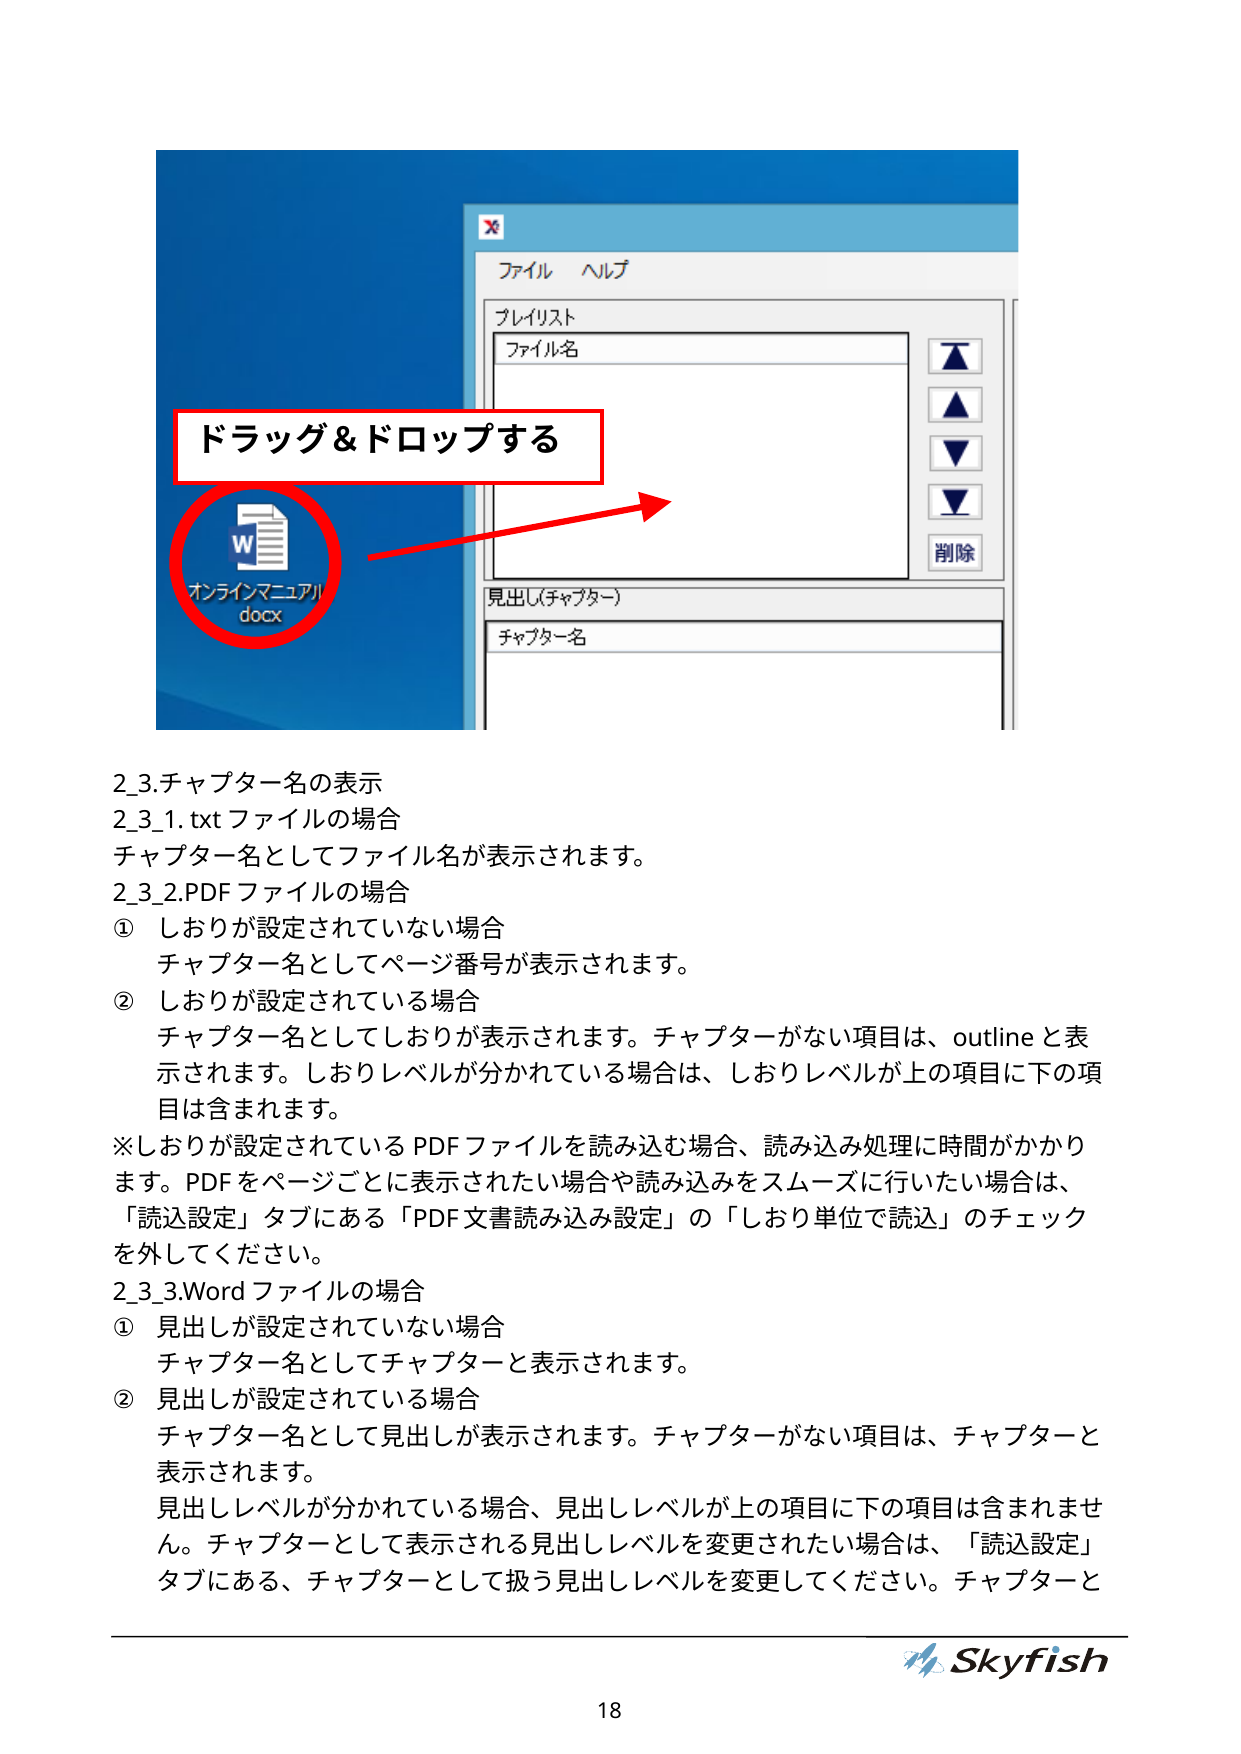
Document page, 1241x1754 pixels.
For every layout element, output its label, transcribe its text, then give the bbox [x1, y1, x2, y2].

list しおりが設定されていない場合 [112, 909, 1106, 945]
list 見出しが設定されている場合 [112, 1380, 1106, 1416]
text 2_3_3.Wordファイルの場合 [112, 1271, 1106, 1307]
list チャプター名としてページ番号が表示されます。 [156, 945, 1106, 981]
text 2_3.チャプター名の表示 [112, 764, 1106, 800]
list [156, 1489, 1106, 1597]
text 2_3_2.PDFファイルの場合 [112, 872, 1106, 909]
list チャプター名として見出しが表示されます。チャプターがない項目は、チャプターと表示されます。 [156, 1416, 1106, 1489]
list しおりが設定されている場合 [112, 981, 1106, 1017]
text 2_3_1. txtファイルの場合 [112, 800, 1106, 836]
picture [156, 150, 1019, 730]
text ※しおりが設定されているPDFファイルを読み込む場合、読み込み処理に時間がかかります。PDFをページごとに表示されたい場合や読み込みをスムーズに行いたい場合は、 [112, 1126, 1106, 1199]
text 「読込設定」タブにある「PDF文書読み込み設定」の「しおり単位で読込」のチェックを外してください。 [112, 1199, 1106, 1271]
list 見出しが設定されていない場合 [112, 1307, 1106, 1344]
text チャプター名としてファイル名が表示されます。 [112, 836, 1106, 872]
list チャプター名としてしおりが表示されます。チャプターがない項目は、outlineと表示されます。しおりレベルが分かれている場合は、しおりレベルが上の項目に下の項目は含まれます。 [156, 1017, 1106, 1126]
list チャプター名としてチャプターと表示されます。 [156, 1344, 1106, 1380]
